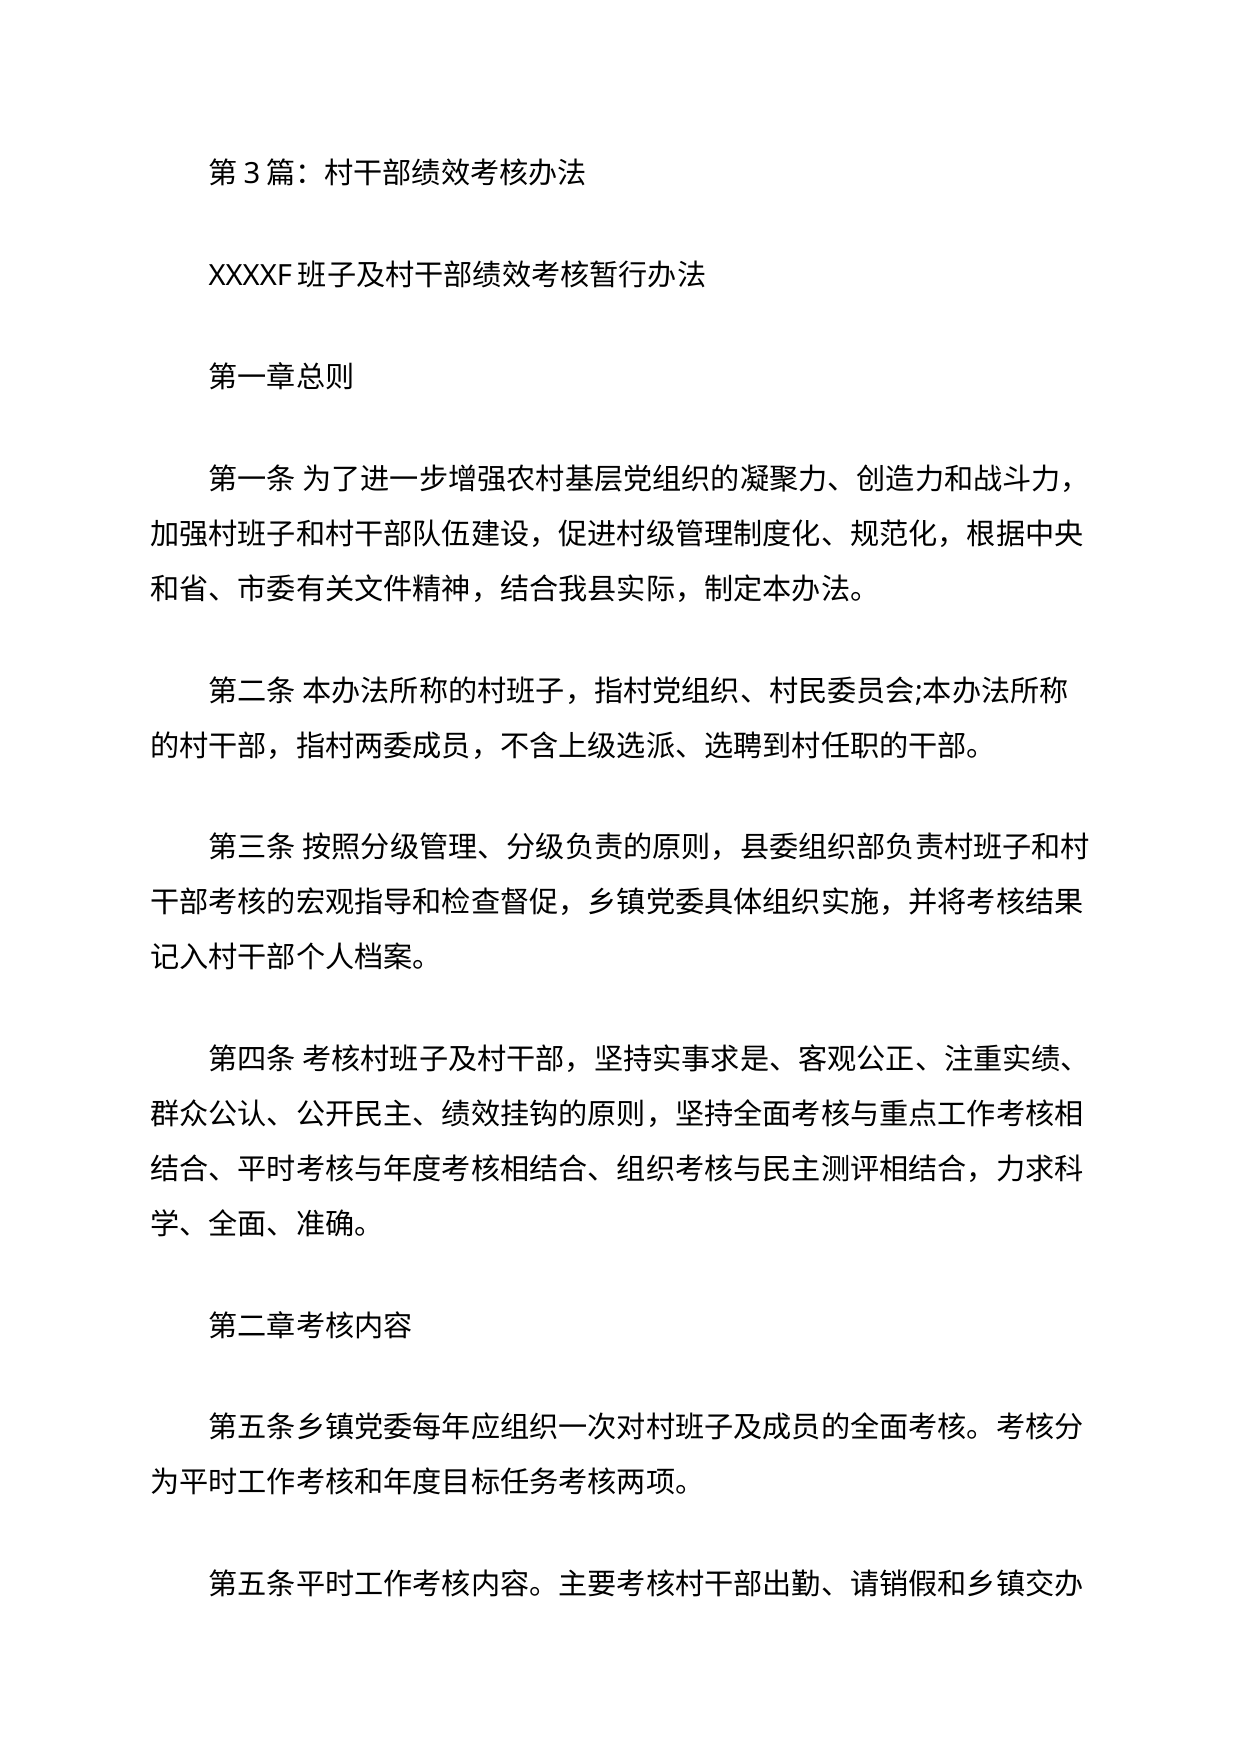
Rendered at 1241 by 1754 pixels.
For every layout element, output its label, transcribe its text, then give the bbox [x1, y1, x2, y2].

text 第四条 考核村班子及村干部，坚持实事求是、客观公正、注重实绩、群众公认、公开民主、绩效挂钩的原则，坚持全面考核与重点工作考核相结合、平时考核与年度考核相结合、组织考核与民主测评相结合，力求科学、全面、准确。 [150, 1036, 1090, 1243]
text 第二章考核内容 [150, 1302, 1090, 1344]
text 第三条 按照分级管理、分级负责的原则，县委组织部负责村班子和村干部考核的宏观指导和检查督促，乡镇党委具体组织实施，并将考核结果记入村干部个人档案。 [150, 824, 1090, 976]
text 第一条 为了进一步增强农村基层党组织的凝聚力、创造力和战斗力，加强村班子和村干部队伍建设，促进村级管理制度化、规范化，根据中央和省、市委有关文件精神，结合我县实际，制定本办法。 [150, 456, 1090, 608]
text 第二条 本办法所称的村班子，指村党组织、村民委员会;本办法所称的村干部，指村两委成员，不含上级选派、选聘到村任职的干部。 [150, 667, 1090, 764]
text 第一章总则 [150, 354, 1090, 396]
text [150, 1561, 1090, 1603]
text 第3篇：村干部绩效考核办法 [150, 150, 1090, 192]
text 第五条乡镇党委每年应组织一次对村班子及成员的全面考核。考核分为平时工作考核和年度目标任务考核两项。 [150, 1404, 1090, 1501]
text XXXXF班子及村干部绩效考核暂行办法 [150, 252, 1090, 294]
